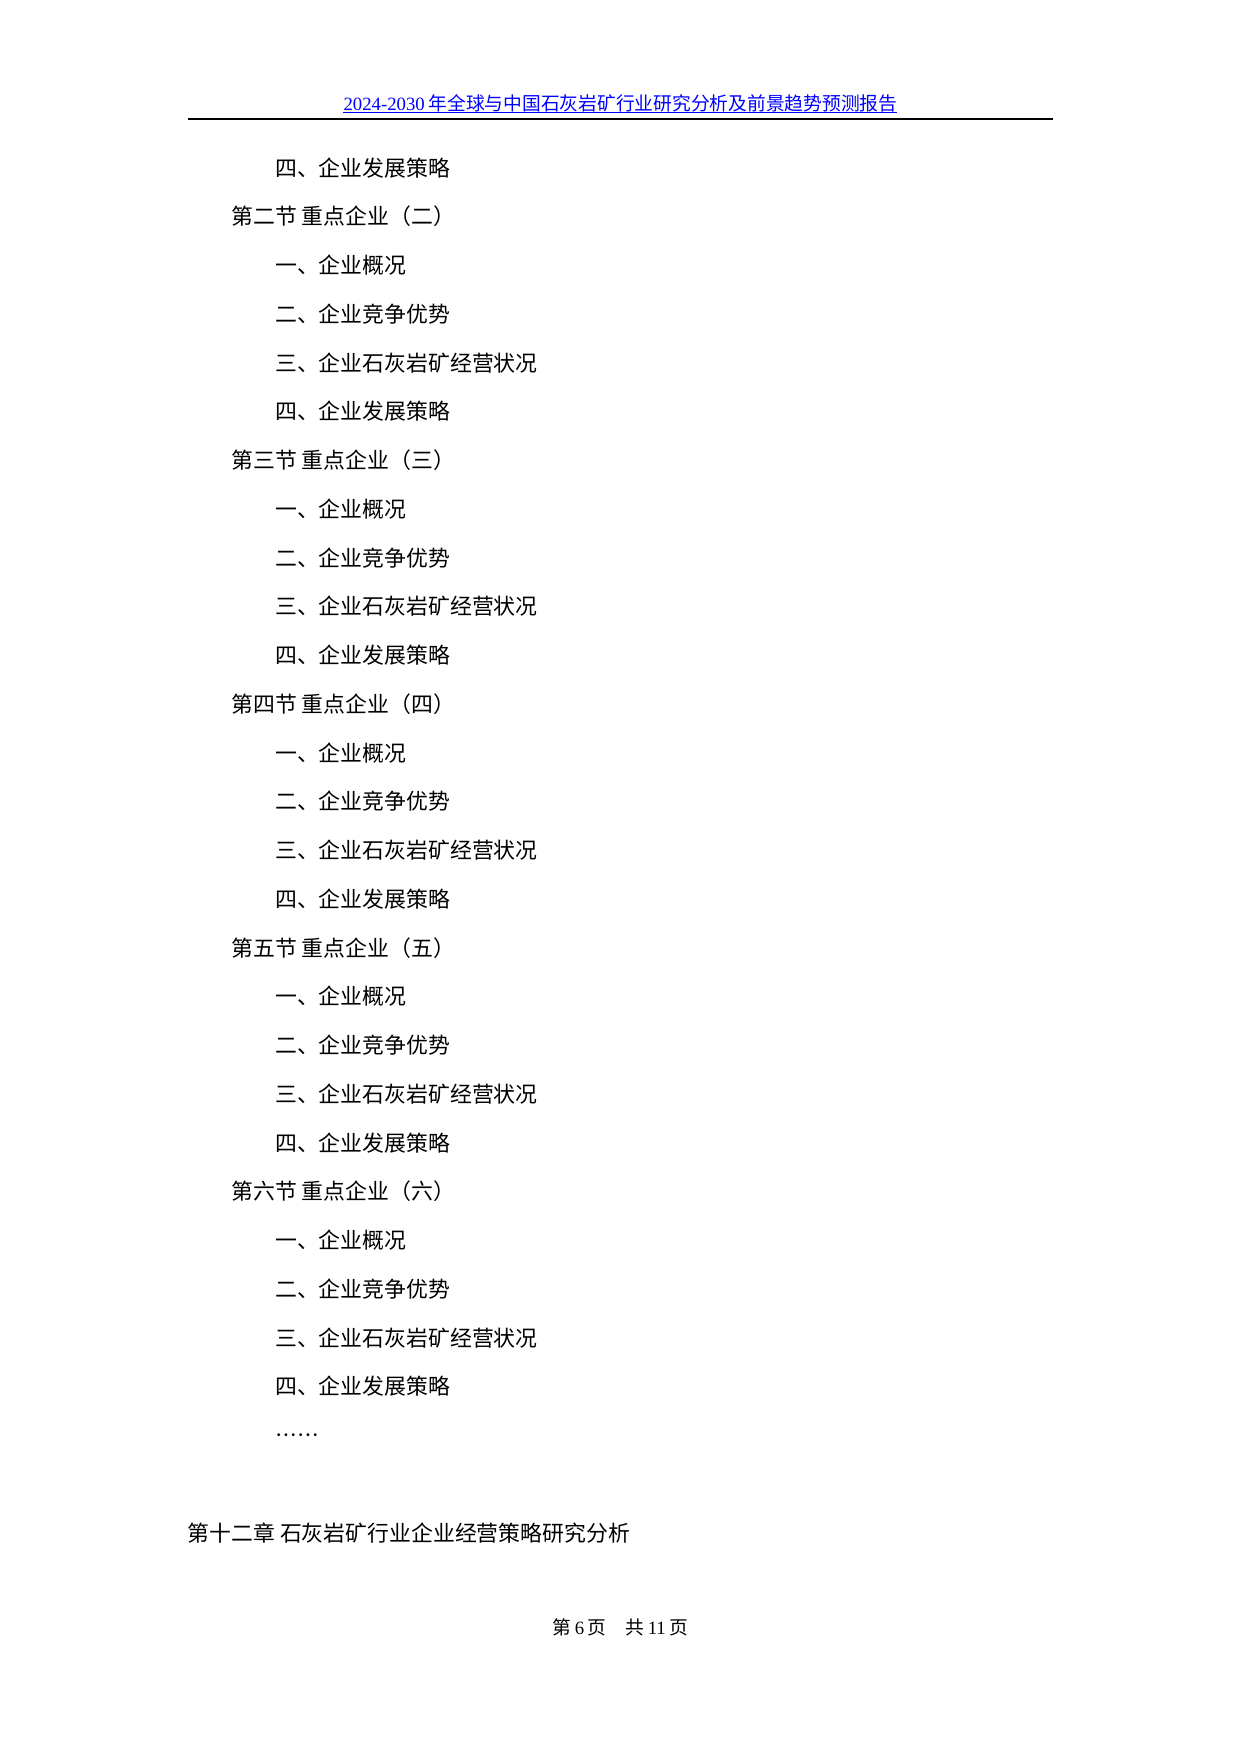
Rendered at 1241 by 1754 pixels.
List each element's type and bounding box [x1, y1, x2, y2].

text [187, 150, 1053, 1548]
